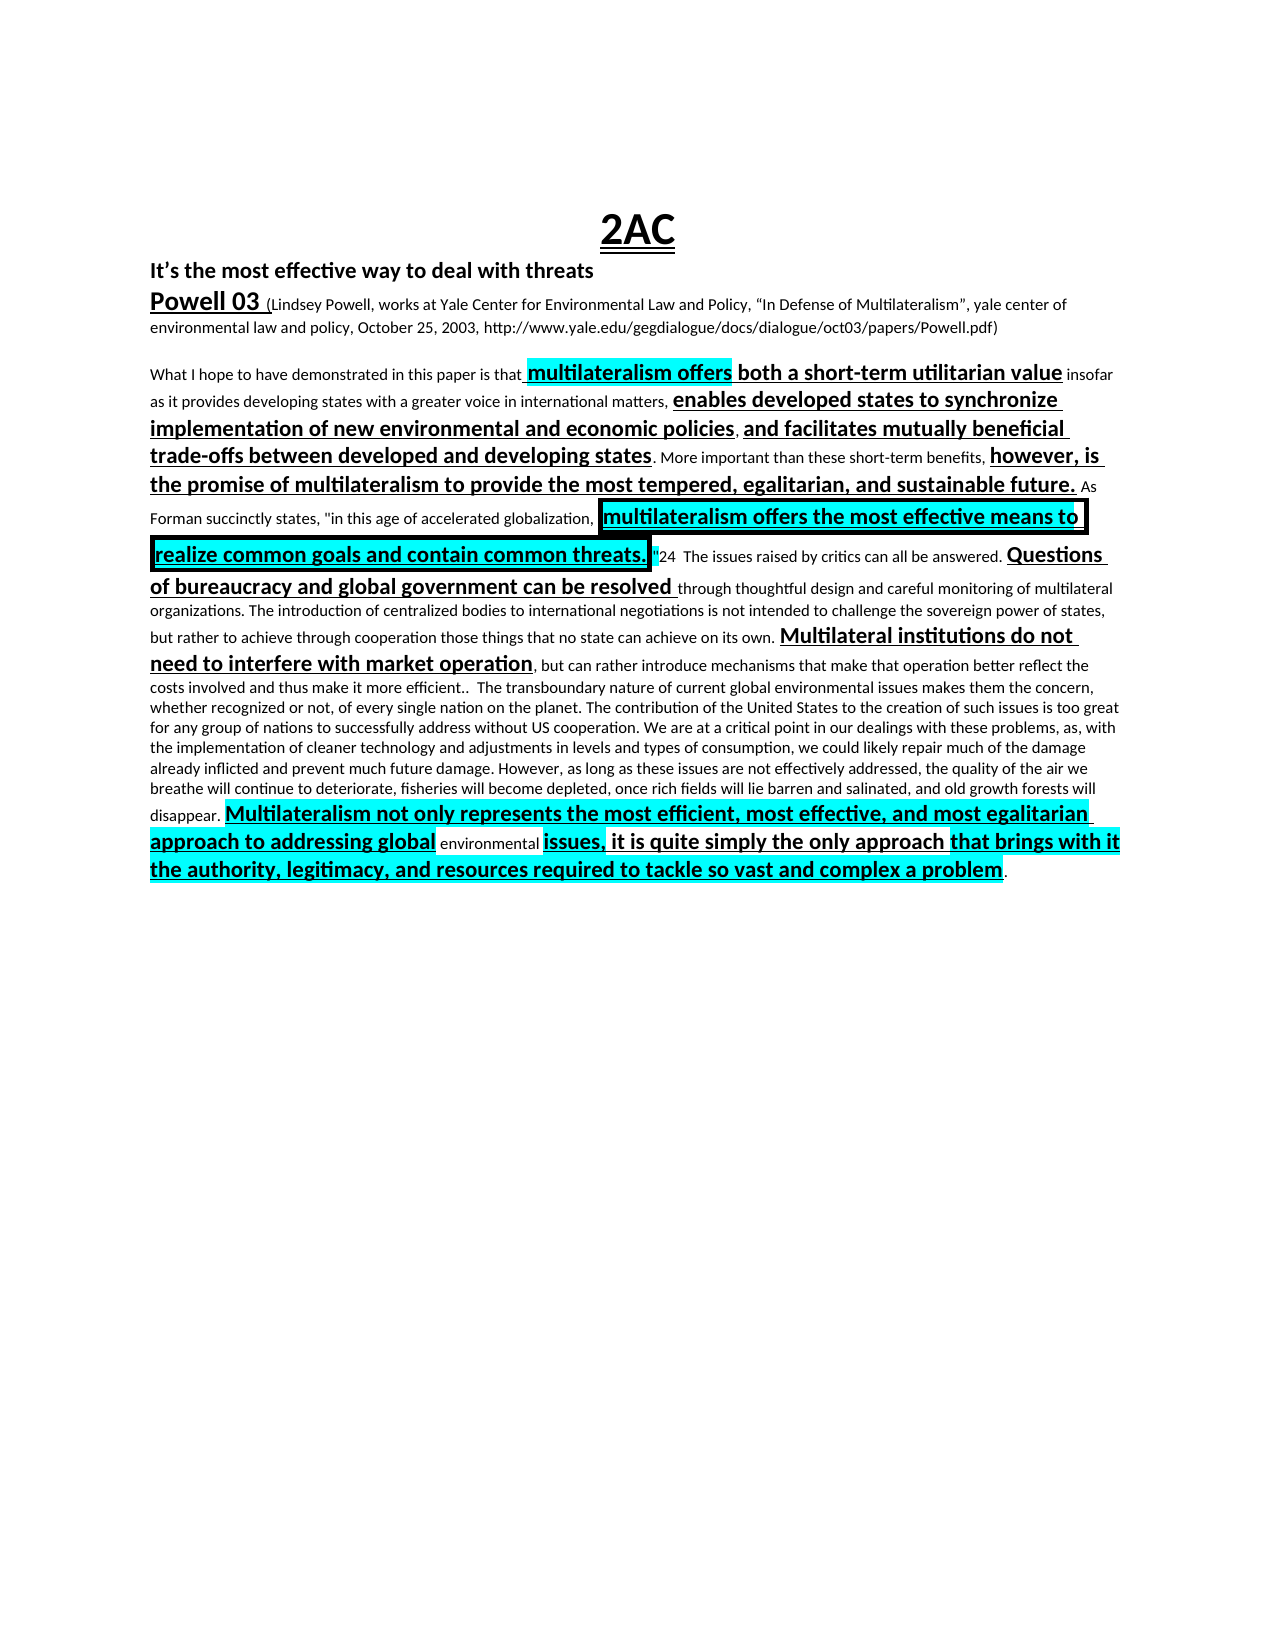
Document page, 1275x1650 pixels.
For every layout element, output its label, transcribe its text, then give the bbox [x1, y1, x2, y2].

subtitle 2AC [150, 200, 1125, 256]
text What I hope to have demonstrated in this paper is that multilateralism offers both a short-term utilitarian value insofar as it provides developing states with a greater voice in international matters, enables developed states to synchronize implementation of new environmental and economic policies, and facilitates mutually beneficial trade-offs between developed and developing states. More important than these short-term benefits, however, is the promise of multilateralism to provide the most tempered, egalitarian, and sustainable future. As Forman succinctly states, "in this age of accelerated globalization, multilateralism offers the most effective means to realize common goals and contain common threats."24 The issues raised by critics can all be answered. Questions of bureaucracy and global government can be resolved through thoughtful design and careful monitoring of multilateral organizations. The introduction of centralized bodies to international negotiations is not intended to challenge the sovereign power of states, but rather to achieve through cooperation those things that no state can achieve on its own. Multilateral institutions do not need to interfere with market operation, but can rather introduce mechanisms that make that operation better reflect the costs involved and thus make it more efficient.. The transboundary nature of current global environmental issues makes them the concern, whether recognized or not, of every single nation on the planet. The contribution of the United States to the creation of such issues is too great for any group of nations to successfully address without US cooperation. We are at a critical point in our dealings with these problems, as, with the implementation of cleaner technology and adjustments in levels and types of consumption, we could likely repair much of the damage already inflicted and prevent much future damage. However, as long as these issues are not effectively addressed, the quality of the air we breathe will continue to deteriorate, fisheries will become depleted, once rich fields will lie barren and salinated, and old growth forests will disappear. Multilateralism not only represents the most efficient, most effective, and most egalitarian approach to addressing global environmental issues, it is quite simply the only approach that brings with it the authority, legitimacy, and resources required to tackle so vast and complex a problem. [150, 358, 1125, 883]
text It’s the most effective way to deal with threats [150, 256, 1125, 284]
text Powell 03 (Lindsey Powell, works at Yale Center for Environmental Law and Policy, “In Defense of Multilateralism”, yale center of environmental law and policy, October 25, 2003, http://www.yale.edu/gegdialogue/docs/dialogue/oct03/papers/Powell.pdf) [150, 284, 1125, 337]
